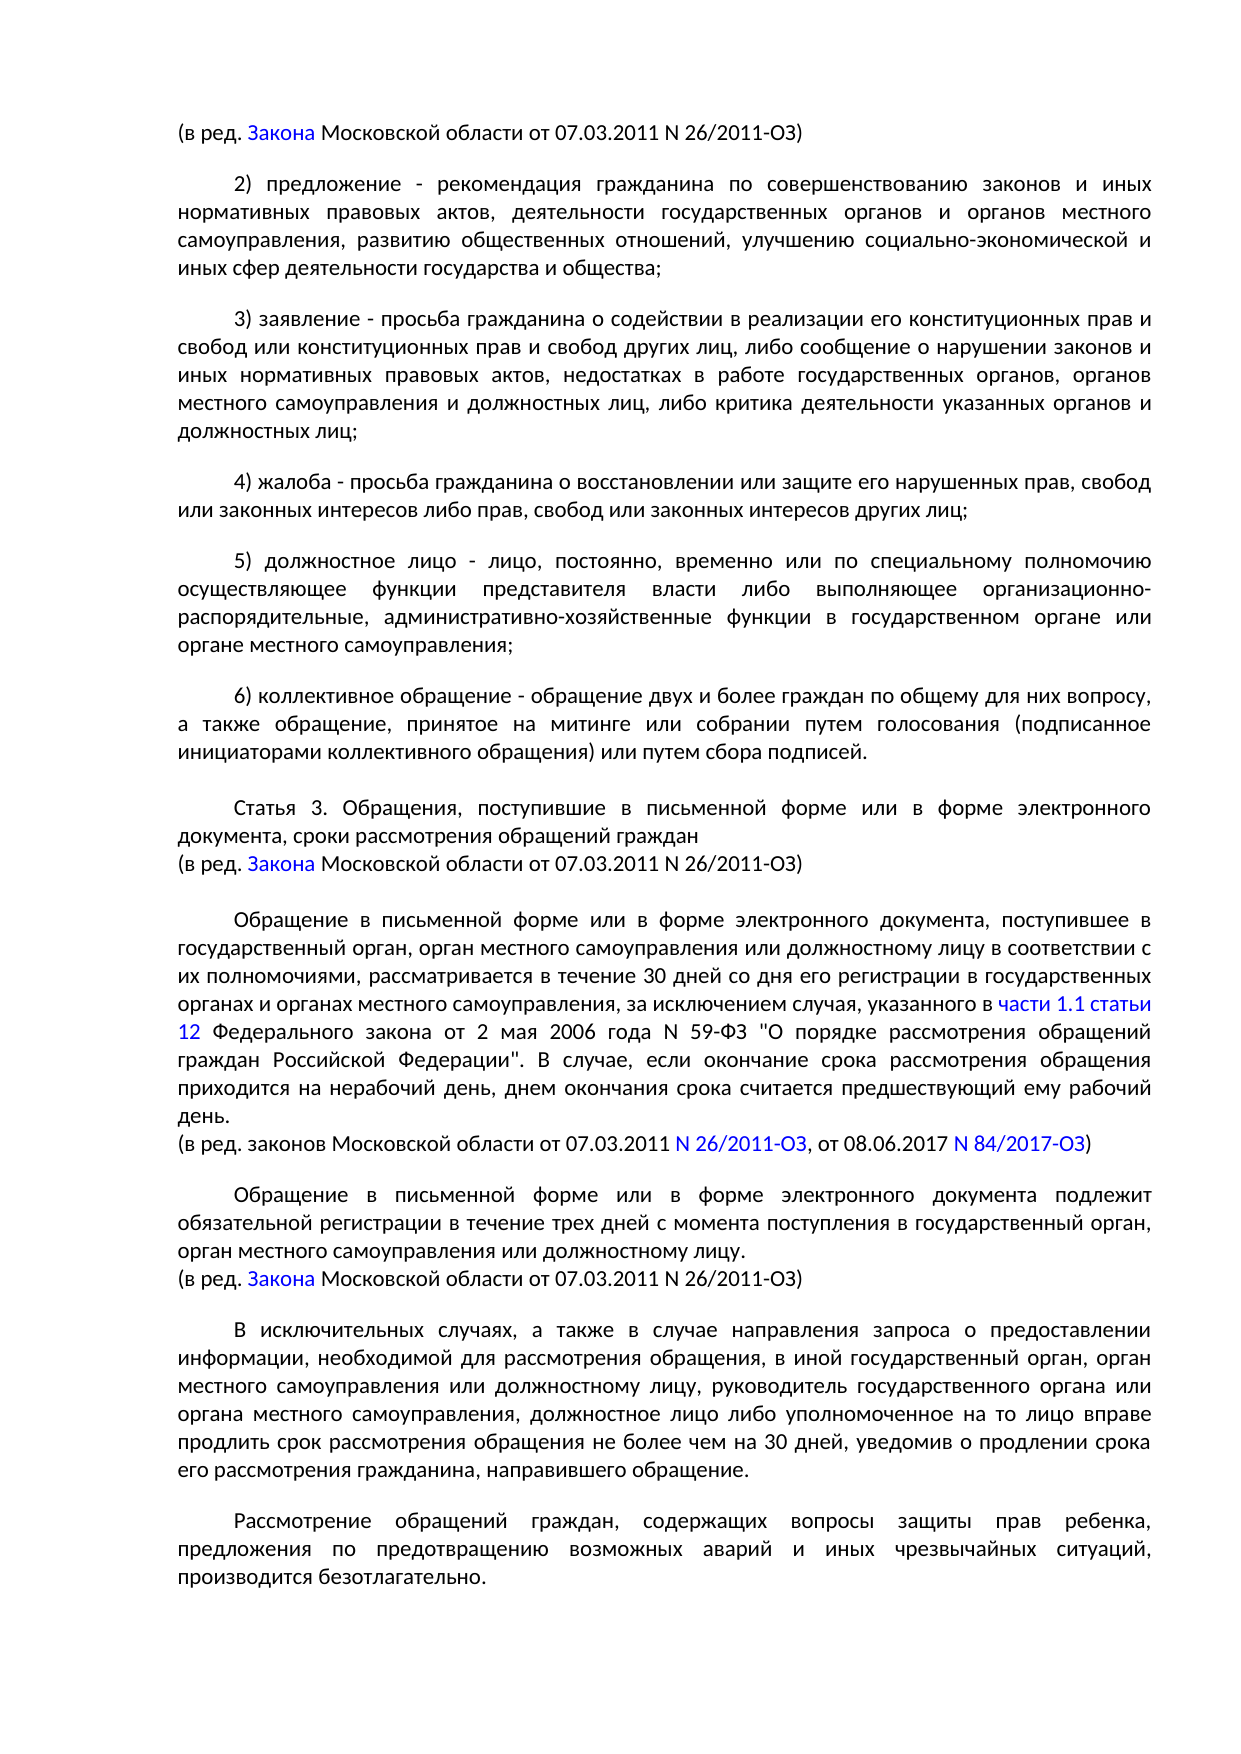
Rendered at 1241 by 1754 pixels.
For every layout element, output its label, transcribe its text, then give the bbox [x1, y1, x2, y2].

text 5) должностное лицо - лицо, постоянно, временно или по специальному полномочию осуществляющее функции представителя власти либо выполняющее организационно-распорядительные, административно-хозяйственные функции в государственном органе или органе местного самоуправления; [177, 546, 1152, 658]
text 6) коллективное обращение - обращение двух и более граждан по общему для них вопросу, а также обращение, принятое на митинге или собрании путем голосования (подписанное инициаторами коллективного обращения) или путем сбора подписей. [177, 681, 1152, 765]
text (в ред. Закона Московской области от 07.03.2011 N 26/2011-ОЗ) [177, 849, 1152, 877]
text (в ред. законов Московской области от 07.03.2011 N 26/2011-ОЗ, от 08.06.2017 N 84/2017-ОЗ) [177, 1129, 1152, 1157]
text Обращение в письменной форме или в форме электронного документа, поступившее в государственный орган, орган местного самоуправления или должностному лицу в соответствии с их полномочиями, рассматривается в течение 30 дней со дня его регистрации в государственных органах и органах местного самоуправления, за исключением случая, указанного в части 1.1 статьи 12 Федерального закона от 2 мая 2006 года N 59-ФЗ "О порядке рассмотрения обращений граждан Российской Федерации". В случае, если окончание срока рассмотрения обращения приходится на нерабочий день, днем окончания срока считается предшествующий ему рабочий день. [177, 905, 1152, 1129]
text (в ред. Закона Московской области от 07.03.2011 N 26/2011-ОЗ) [177, 1264, 1152, 1292]
text В исключительных случаях, а также в случае направления запроса о предоставлении информации, необходимой для рассмотрения обращения, в иной государственный орган, орган местного самоуправления или должностному лицу, руководитель государственного органа или органа местного самоуправления, должностное лицо либо уполномоченное на то лицо вправе продлить срок рассмотрения обращения не более чем на 30 дней, уведомив о продлении срока его рассмотрения гражданина, направившего обращение. [177, 1315, 1152, 1483]
text (в ред. Закона Московской области от 07.03.2011 N 26/2011-ОЗ) [177, 118, 1152, 146]
text 3) заявление - просьба гражданина о содействии в реализации его конституционных прав и свобод или конституционных прав и свобод других лиц, либо сообщение о нарушении законов и иных нормативных правовых актов, недостатках в работе государственных органов, органов местного самоуправления и должностных лиц, либо критика деятельности указанных органов и должностных лиц; [177, 304, 1152, 444]
text Обращение в письменной форме или в форме электронного документа подлежит обязательной регистрации в течение трех дней с момента поступления в государственный орган, орган местного самоуправления или должностному лицу. [177, 1180, 1152, 1264]
text 2) предложение - рекомендация гражданина по совершенствованию законов и иных нормативных правовых актов, деятельности государственных органов и органов местного самоуправления, развитию общественных отношений, улучшению социально-экономической и иных сфер деятельности государства и общества; [177, 169, 1152, 281]
text 4) жалоба - просьба гражданина о восстановлении или защите его нарушенных прав, свобод или законных интересов либо прав, свобод или законных интересов других лиц; [177, 467, 1152, 523]
text Статья 3. Обращения, поступившие в письменной форме или в форме электронного документа, сроки рассмотрения обращений граждан [177, 793, 1152, 849]
text Рассмотрение обращений граждан, содержащих вопросы защиты прав ребенка, предложения по предотвращению возможных аварий и иных чрезвычайных ситуаций, производится безотлагательно. [177, 1506, 1152, 1590]
